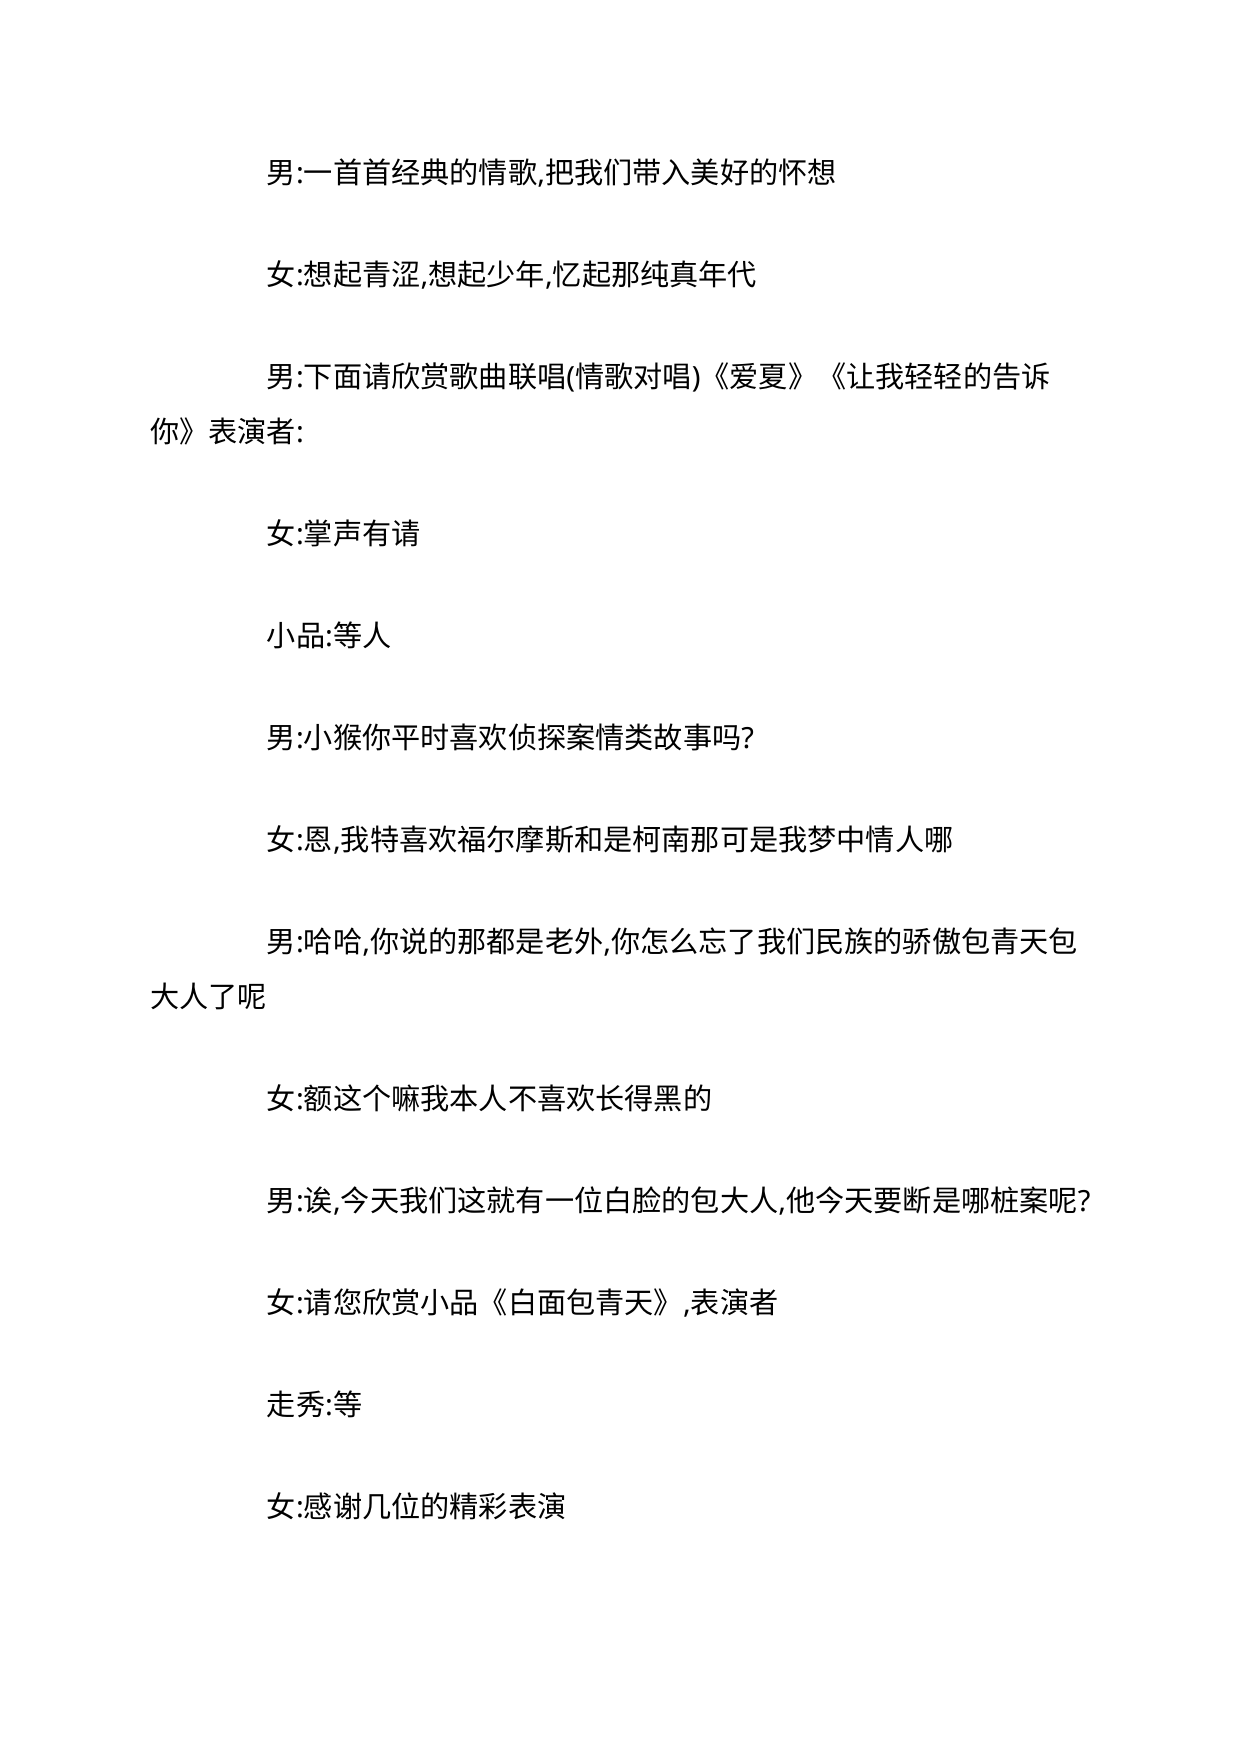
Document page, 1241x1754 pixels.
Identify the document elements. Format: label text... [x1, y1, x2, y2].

text 男:哈哈,你说的那都是老外,你怎么忘了我们民族的骄傲包青天包大人了呢 [150, 919, 1090, 1016]
text 女:感谢几位的精彩表演 [150, 1483, 1090, 1526]
text 走秀:等 [150, 1382, 1090, 1424]
text 女:请您欣赏小品《白面包青天》,表演者 [150, 1279, 1090, 1322]
text 小品:等人 [150, 613, 1090, 655]
text 男:下面请欣赏歌曲联唱(情歌对唱)《爱夏》《让我轻轻的告诉你》表演者: [150, 354, 1090, 451]
text 女:恩,我特喜欢福尔摩斯和是柯南那可是我梦中情人哪 [150, 817, 1090, 859]
text 女:额这个嘛我本人不喜欢长得黑的 [150, 1076, 1090, 1118]
text 女:想起青涩,想起少年,忆起那纯真年代 [150, 252, 1090, 294]
text 男:一首首经典的情歌,把我们带入美好的怀想 [150, 150, 1090, 192]
text 女:掌声有请 [150, 511, 1090, 553]
text 男:小猴你平时喜欢侦探案情类故事吗? [150, 715, 1090, 757]
text 男:诶,今天我们这就有一位白脸的包大人,他今天要断是哪桩案呢? [150, 1178, 1090, 1220]
